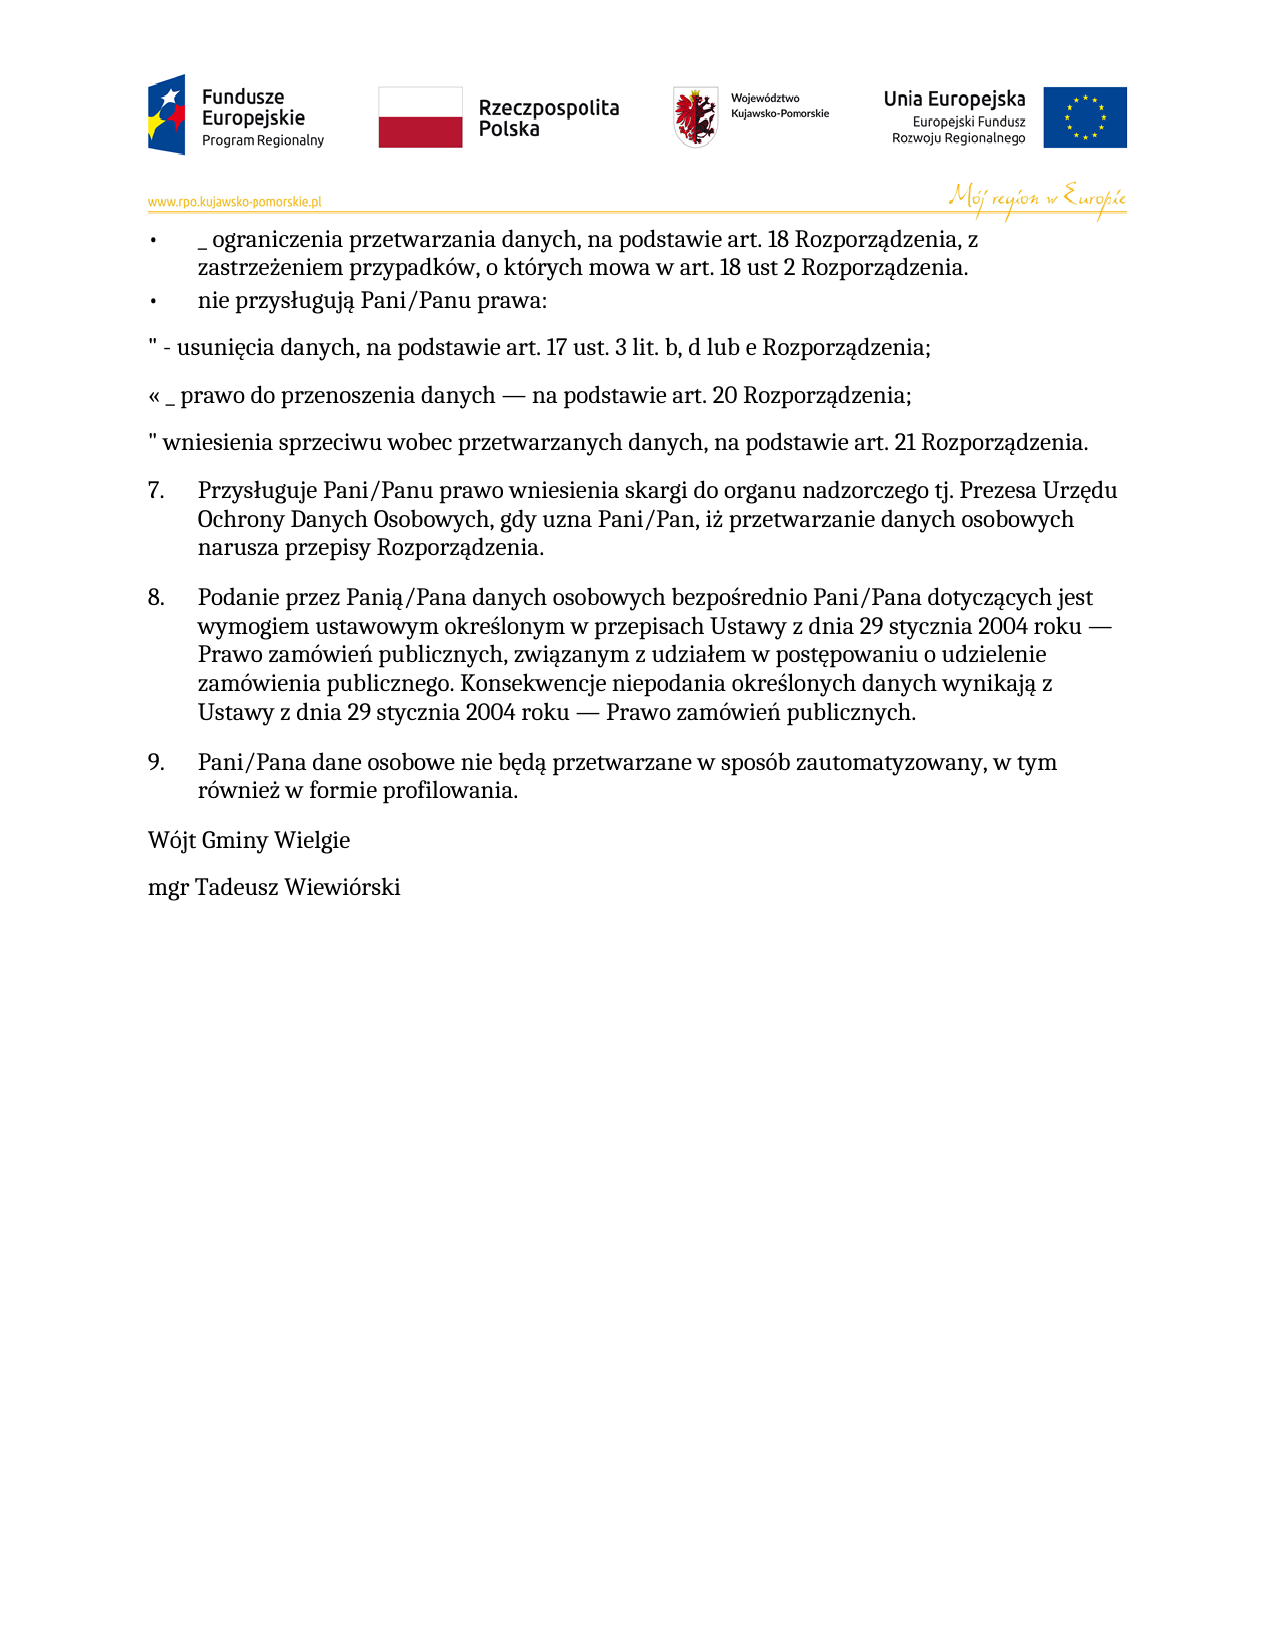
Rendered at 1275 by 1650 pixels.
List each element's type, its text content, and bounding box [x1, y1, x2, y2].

list Podanie przez Panią/Pana danych osobowych bezpośrednio Pani/Pana dotyczących jest wymogiem ustawowym określonym w przepisach Ustawy z dnia 29 stycznia 2004 roku — Prawo zamówień publicznych, związanym z udziałem w postępowaniu o udzielenie zamówienia publicznego. Konsekwencje niepodania określonych danych wynikają z Ustawy z dnia 29 stycznia 2004 roku — Prawo zamówień publicznych. [148, 583, 1127, 727]
text « _ prawo do przenoszenia danych — na podstawie art. 20 Rozporządzenia; [148, 381, 1127, 409]
text Wójt Gminy Wielgie [148, 826, 1127, 854]
text " wniesienia sprzeciwu wobec przetwarzanych danych, na podstawie art. 21 Rozporządzenia. [148, 428, 1127, 457]
list _ ograniczenia przetwarzania danych, na podstawie art. 18 Rozporządzenia, z zastrzeżeniem przypadków, o których mowa w art. 18 ust 2 Rozporządzenia. [148, 225, 1127, 282]
list Przysługuje Pani/Panu prawo wniesienia skargi do organu nadzorczego tj. Prezesa Urzędu Ochrony Danych Osobowych, gdy uzna Pani/Pan, iż przetwarzanie danych osobowych narusza przepisy Rozporządzenia. [148, 476, 1127, 562]
picture [147, 73, 1128, 225]
text mgr Tadeusz Wiewiórski [148, 873, 1127, 902]
list Pani/Pana dane osobowe nie będą przetwarzane w sposób zautomatyzowany, w tym również w formie profilowania. [148, 747, 1127, 805]
list nie przysługują Pani/Panu prawa: [148, 286, 1127, 314]
text " - usunięcia danych, na podstawie art. 17 ust. 3 lit. b, d lub e Rozporządzenia; [148, 333, 1127, 362]
